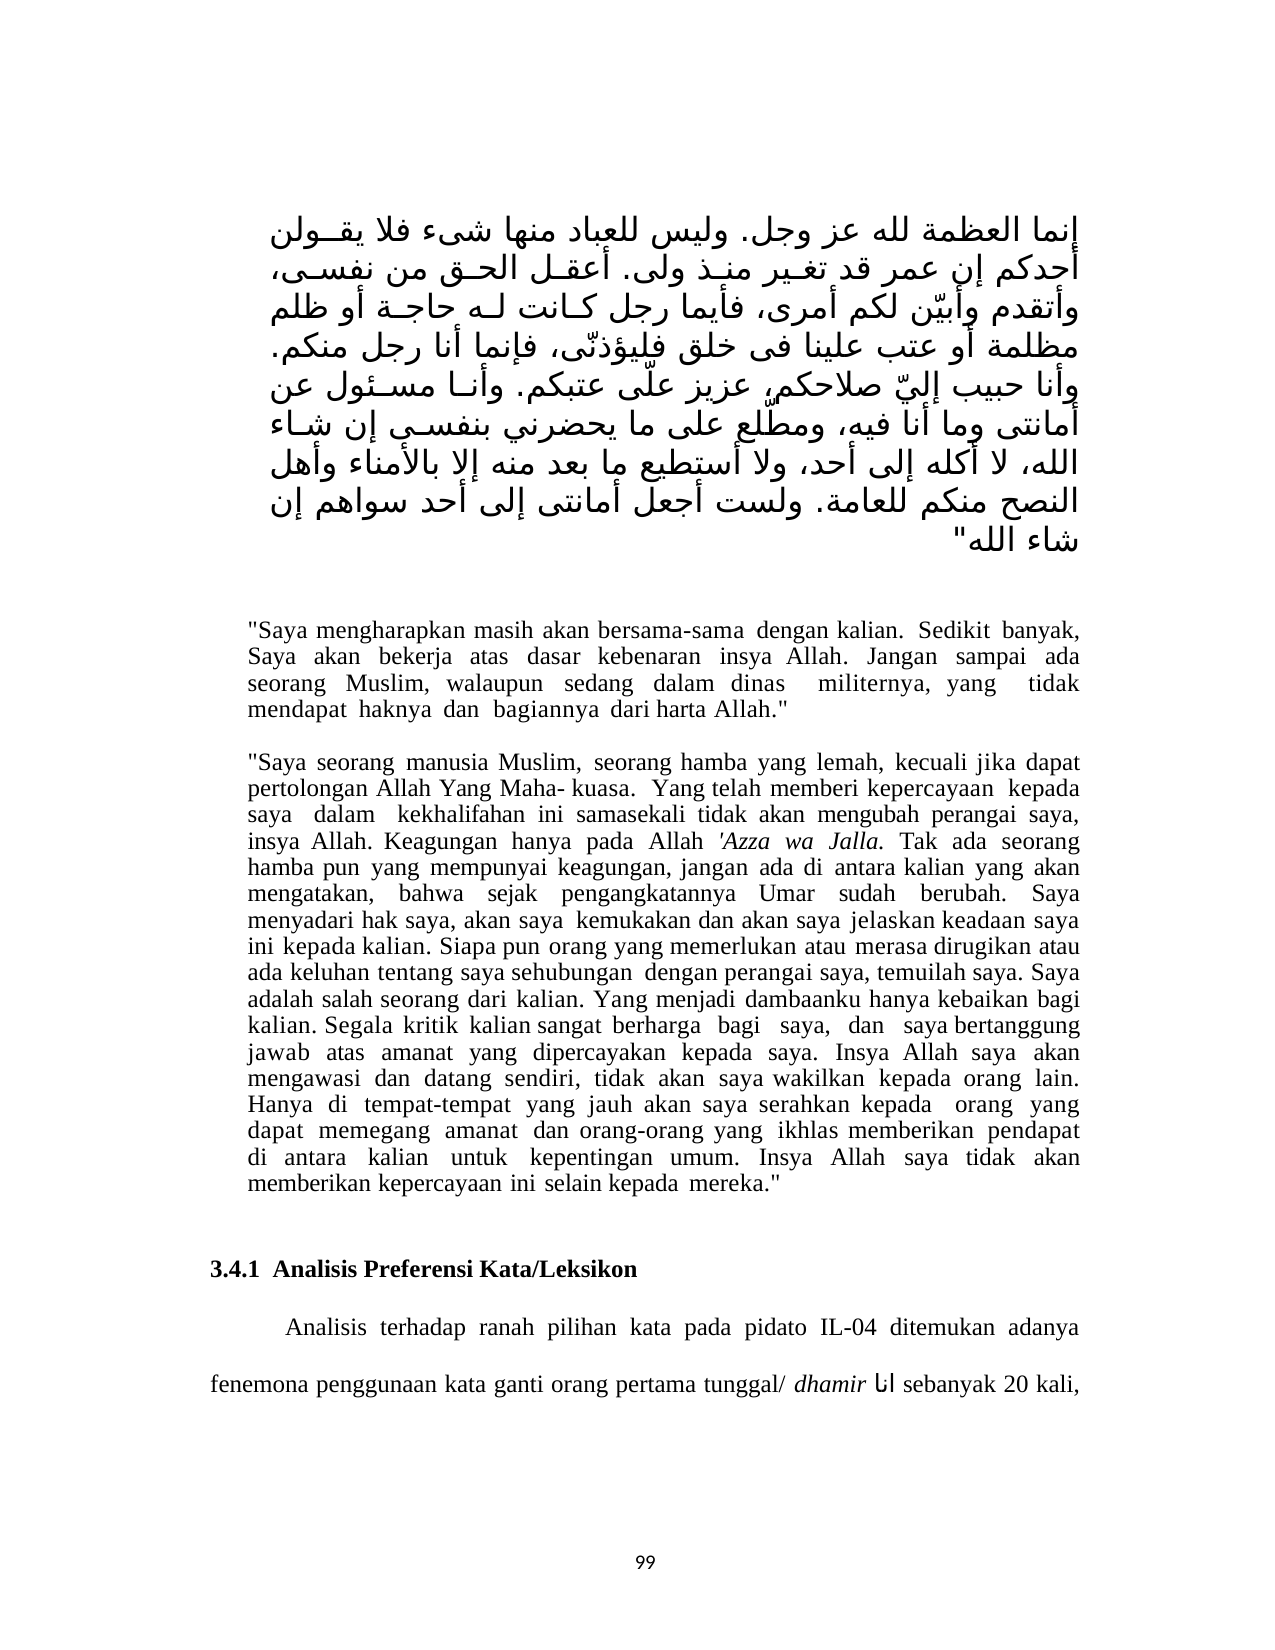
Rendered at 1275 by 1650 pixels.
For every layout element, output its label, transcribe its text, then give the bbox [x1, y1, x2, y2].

list "Saya mengharapkan masih akan bersama-sama dengan kalian. Sedikit banyak, Saya akan bekerja atas dasar kebenaran insya Allah. Jangan sampai ada seorang Muslim, walaupun sedang dalam dinas militernya, yang tidak mendapat haknya dan bagiannya dari harta Allah." [247, 617, 1080, 723]
list "Saya seorang manusia Muslim, seorang hamba yang lemah, kecuali jika dapat pertolongan Allah Yang Maha- kuasa. Yang telah memberi kepercayaan kepada saya dalam kekhalifahan ini samasekali tidak akan mengubah perangai saya, insya Allah. Keagungan hanya pada Allah 'Azza wa Jalla. Tak ada seorang hamba pun yang mempunyai keagungan, jangan ada di antara kalian yang akan mengatakan, bahwa sejak pengangkatannya Umar sudah berubah. Saya menyadari hak saya, akan saya kemukakan dan akan saya jelaskan keadaan saya ini kepada kalian. Siapa pun orang yang memerlukan atau merasa dirugikan atau ada keluhan tentang saya sehubungan dengan perangai saya, temuilah saya. Saya adalah salah seorang dari kalian. Yang menjadi dambaanku hanya kebaikan bagi kalian. Segala kritik kalian sangat berharga bagi saya, dan saya bertanggung jawab atas amanat yang dipercayakan kepada saya. Insya Allah saya akan mengawasi dan datang sendiri, tidak akan saya wakilkan kepada orang lain. Hanya di tempat-tempat yang jauh akan saya serahkan kepada orang yang dapat memegang amanat dan orang-orang yang ikhlas memberikan pendapat di antara kalian untuk kepentingan umum. Insya Allah saya tidak akan memberikan kepercayaan ini selain kepada mereka." [247, 749, 1080, 1197]
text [210, 1312, 1080, 1398]
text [269, 210, 1080, 560]
text 3.4.1 Analisis Preferensi Kata/Leksikon [210, 1254, 1080, 1283]
